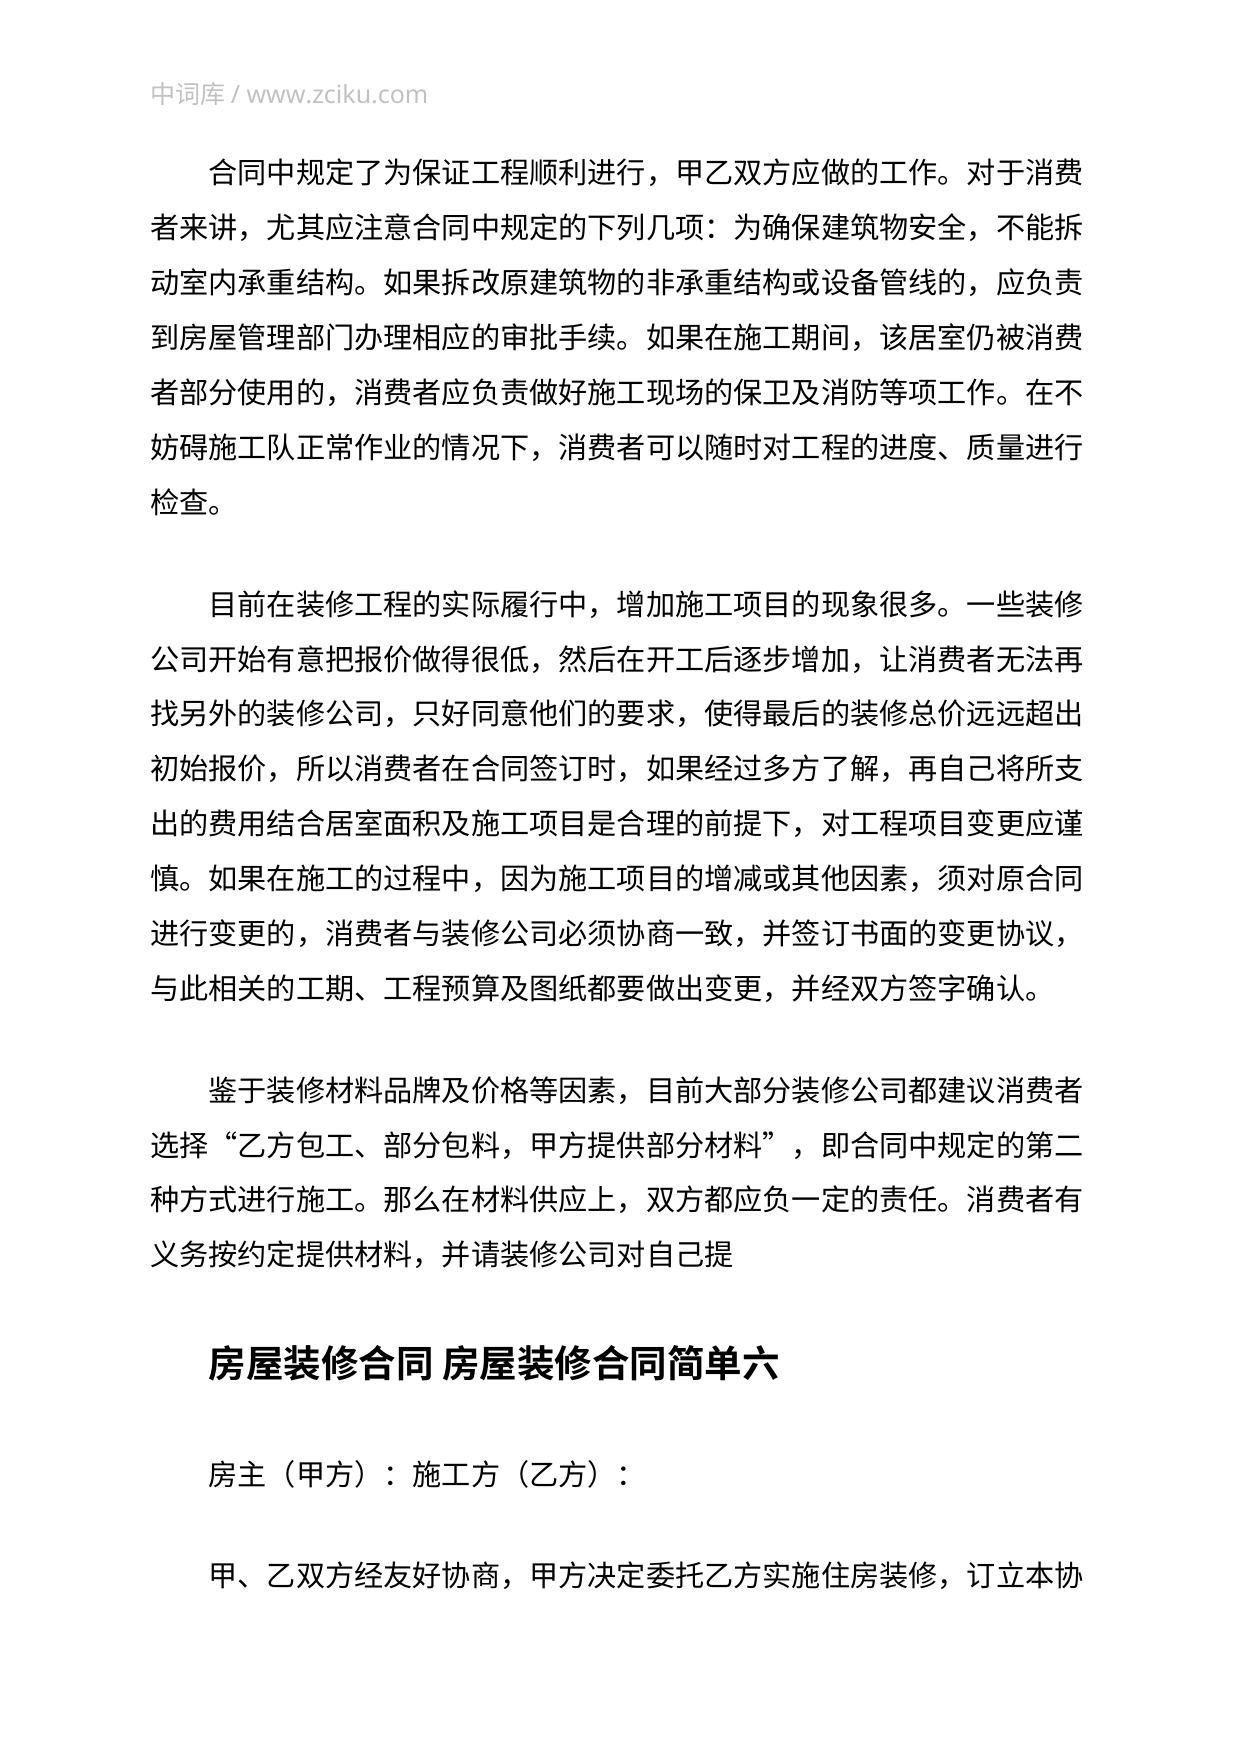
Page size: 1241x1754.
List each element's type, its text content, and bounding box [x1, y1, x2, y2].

text 鉴于装修材料品牌及价格等因素，目前大部分装修公司都建议消费者选择“乙方包工、部分包料，甲方提供部分材料”，即合同中规定的第二种方式进行施工。那么在材料供应上，双方都应负一定的责任。消费者有义务按约定提供材料，并请装修公司对自己提 [150, 1067, 1090, 1274]
text 房屋装修合同 房屋装修合同简单六 [150, 1334, 1090, 1388]
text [150, 1553, 1090, 1595]
text 目前在装修工程的实际履行中，增加施工项目的现象很多。一些装修公司开始有意把报价做得很低，然后在开工后逐步增加，让消费者无法再找另外的装修公司，只好同意他们的要求，使得最后的装修总价远远超出初始报价，所以消费者在合同签订时，如果经过多方了解，再自己将所支出的费用结合居室面积及施工项目是合理的前提下，对工程项目变更应谨慎。如果在施工的过程中，因为施工项目的增减或其他因素，须对原合同进行变更的，消费者与装修公司必须协商一致，并签订书面的变更协议，与此相关的工期、工程预算及图纸都要做出变更，并经双方签字确认。 [150, 581, 1090, 1008]
text 合同中规定了为保证工程顺利进行，甲乙双方应做的工作。对于消费者来讲，尤其应注意合同中规定的下列几项：为确保建筑物安全，不能拆动室内承重结构。如果拆改原建筑物的非承重结构或设备管线的，应负责到房屋管理部门办理相应的审批手续。如果在施工期间，该居室仍被消费者部分使用的，消费者应负责做好施工现场的保卫及消防等项工作。在不妨碍施工队正常作业的情况下，消费者可以随时对工程的进度、质量进行检查。 [150, 150, 1090, 522]
text 房主（甲方）：施工方（乙方）： [150, 1451, 1090, 1493]
